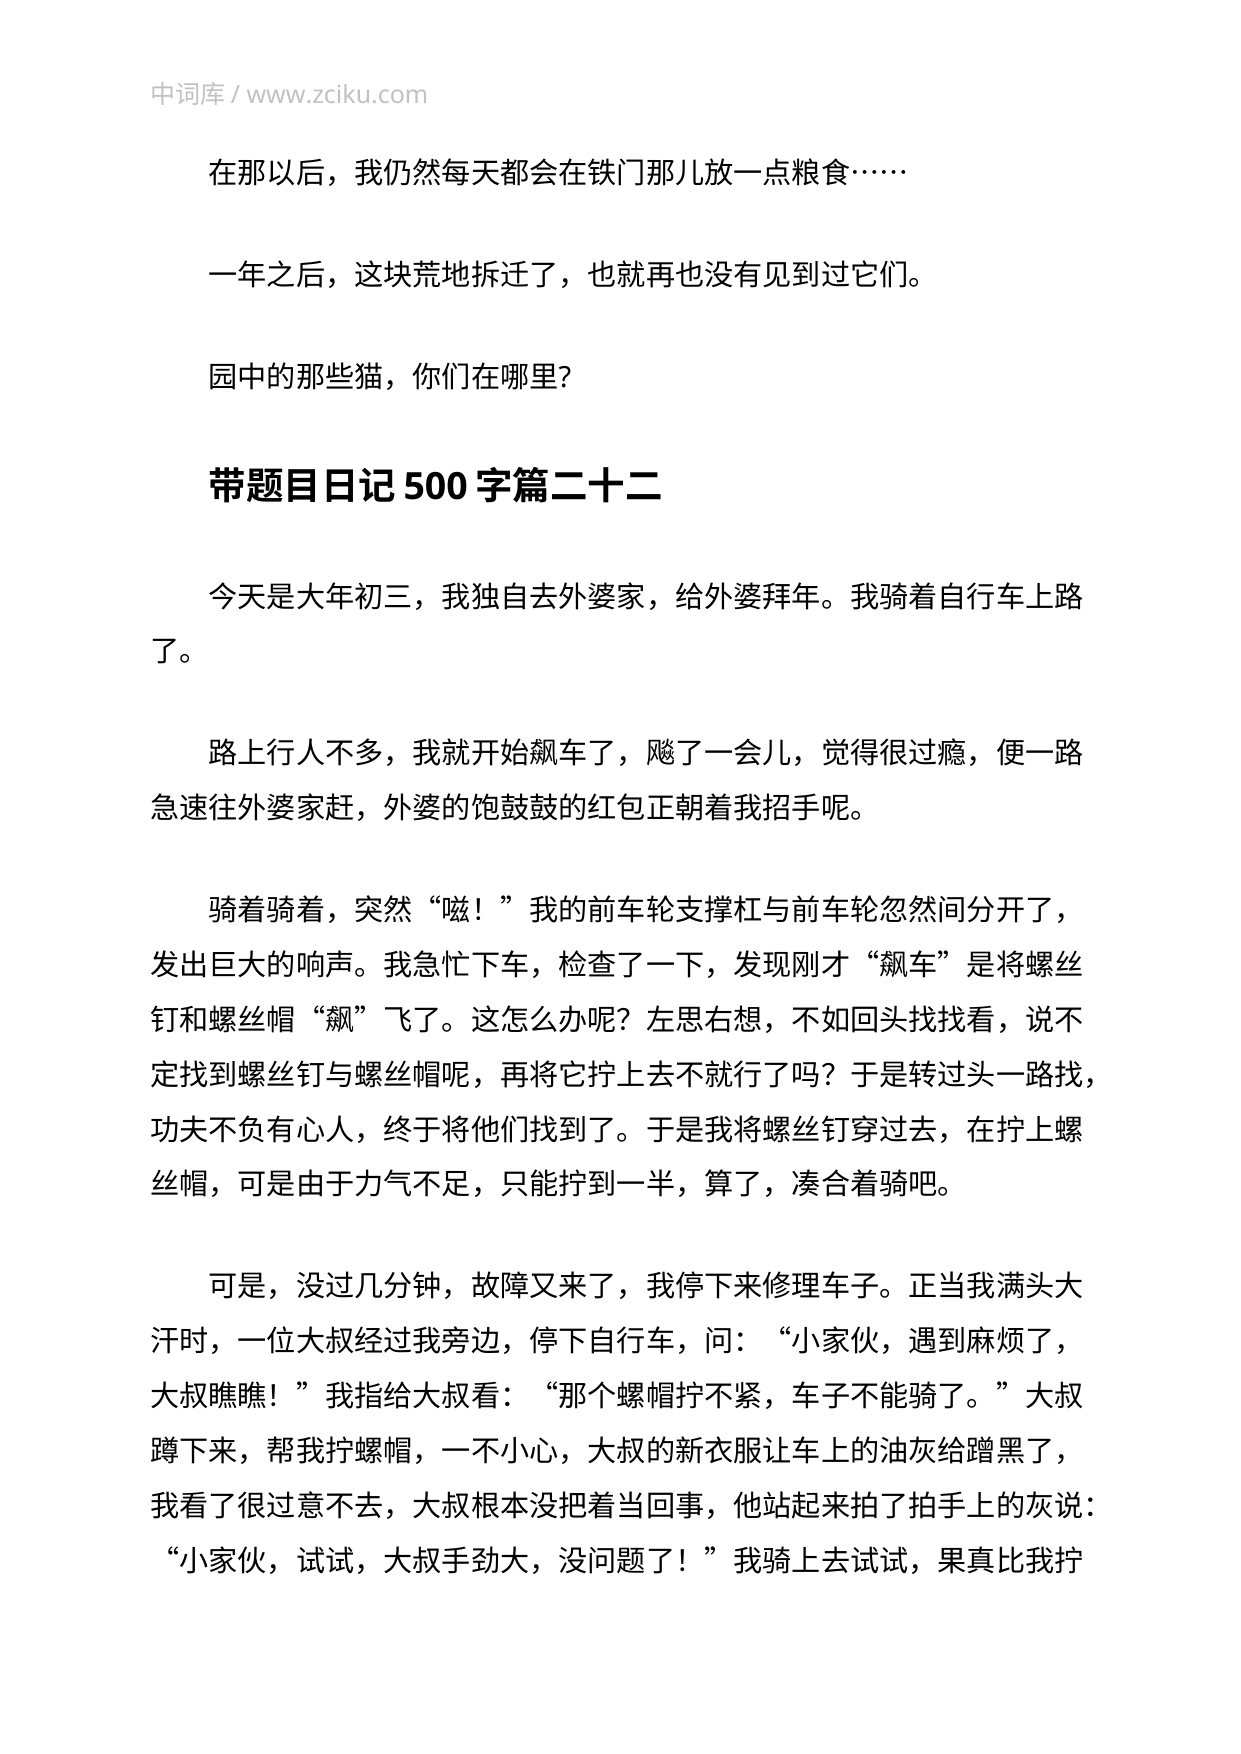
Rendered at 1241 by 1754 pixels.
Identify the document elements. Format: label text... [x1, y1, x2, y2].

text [150, 1263, 1090, 1579]
text 一年之后，这块荒地拆迁了，也就再也没有见到过它们。 [150, 252, 1090, 294]
text 骑着骑着，突然“嗞！”我的前车轮支撑杠与前车轮忽然间分开了，发出巨大的响声。我急忙下车，检查了一下，发现刚才“飙车”是将螺丝钉和螺丝帽“飙”飞了。这怎么办呢？左思右想，不如回头找找看，说不定找到螺丝钉与螺丝帽呢，再将它拧上去不就行了吗？于是转过头一路找，功夫不负有心人，终于将他们找到了。于是我将螺丝钉穿过去，在拧上螺丝帽，可是由于力气不足，只能拧到一半，算了，凑合着骑吧。 [150, 886, 1090, 1203]
text 园中的那些猫，你们在哪里? [150, 353, 1090, 396]
text 在那以后，我仍然每天都会在铁门那儿放一点粮食…… [150, 150, 1090, 192]
text 带题目日记500字篇二十二 [150, 456, 1090, 510]
text 路上行人不多，我就开始飙车了，飚了一会儿，觉得很过瘾，便一路急速往外婆家赶，外婆的饱鼓鼓的红包正朝着我招手呢。 [150, 730, 1090, 827]
text 今天是大年初三，我独自去外婆家，给外婆拜年。我骑着自行车上路了。 [150, 573, 1090, 670]
